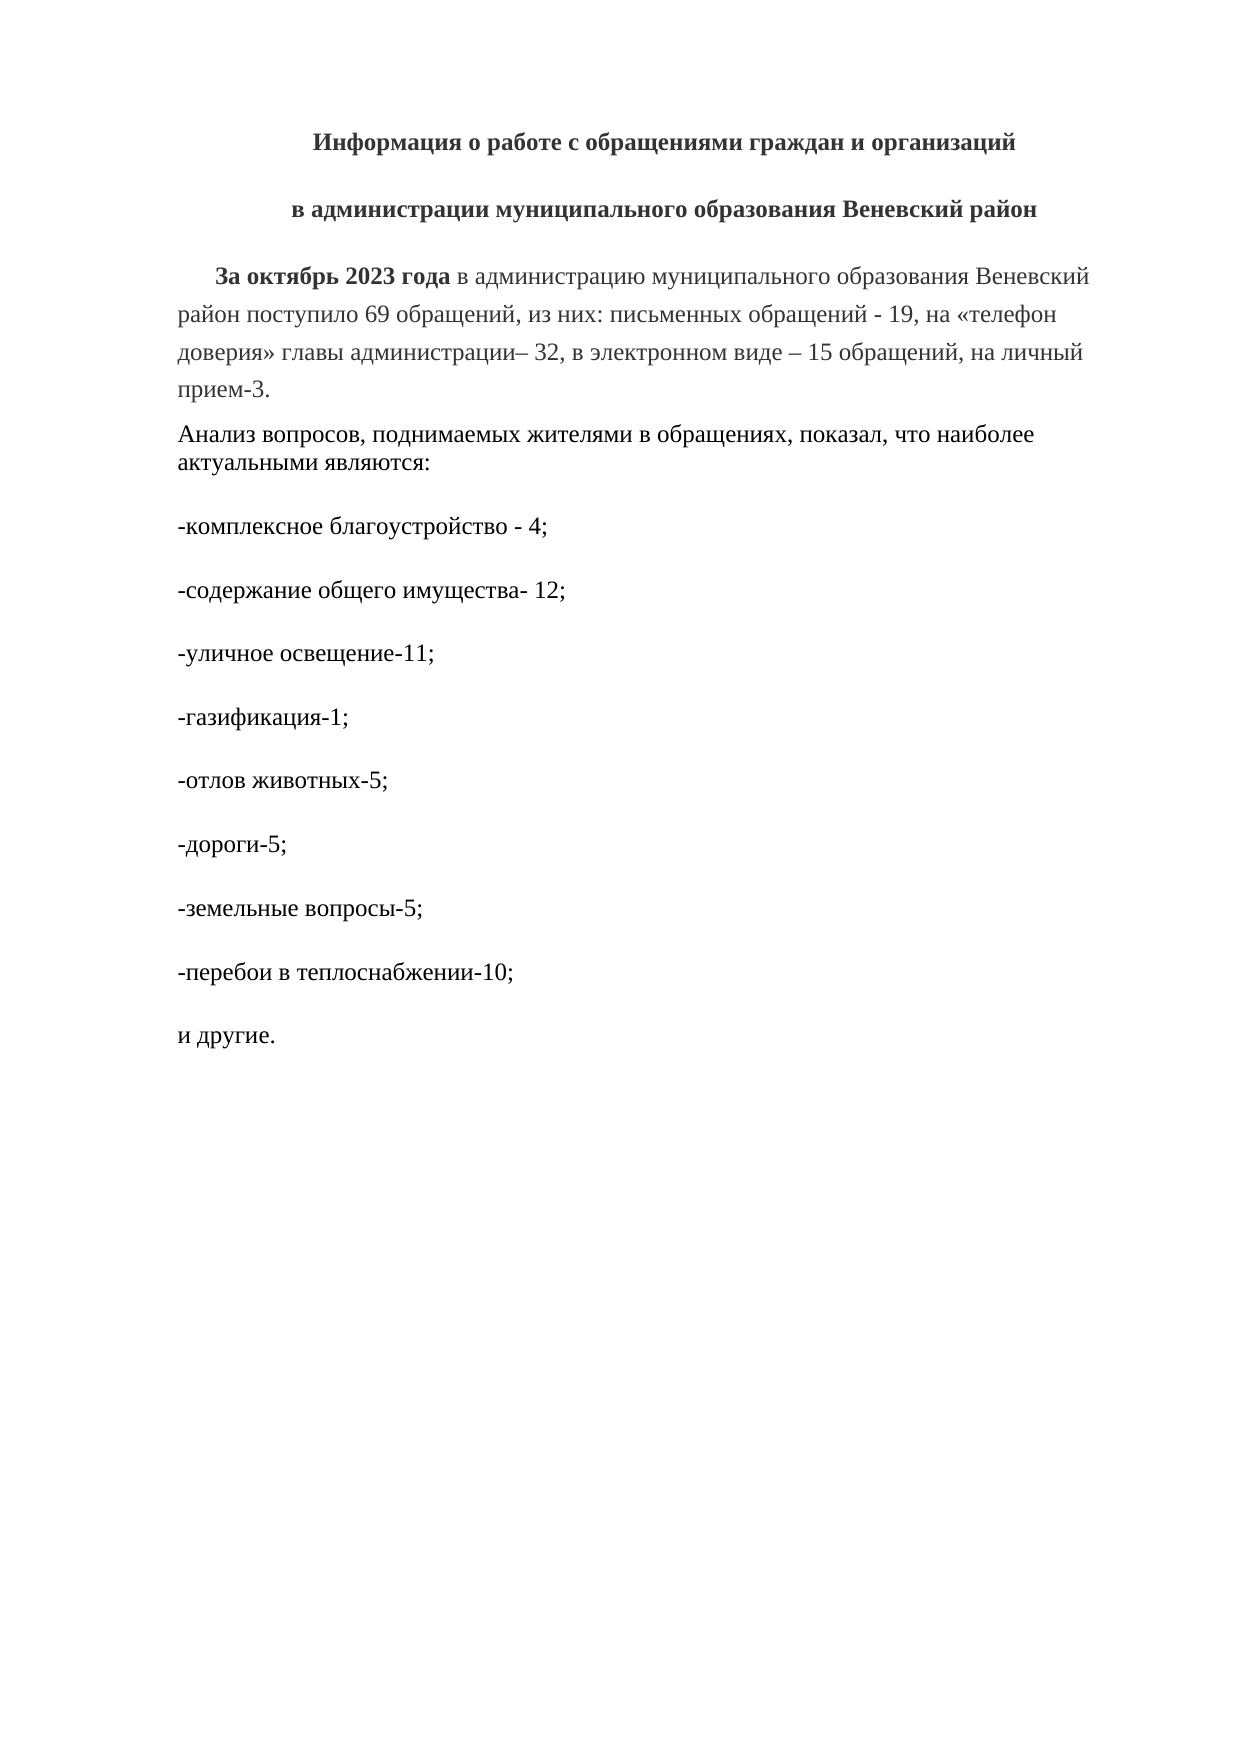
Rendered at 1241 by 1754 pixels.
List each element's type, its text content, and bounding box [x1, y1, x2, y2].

text -отлов животных-5; [177, 766, 1149, 794]
text -перебои в теплоснабжении-10; [177, 957, 1149, 985]
text Информация о работе с обращениями граждан и организаций [177, 118, 1152, 156]
text Анализ вопросов, поднимаемых жителями в обращениях, показал, что наиболее актуальными являются: [177, 419, 1149, 476]
text -газификация-1; [177, 702, 1149, 731]
text -содержание общего имущества- 12; [177, 575, 1149, 603]
text и другие. [177, 1020, 1149, 1049]
text в администрации муниципального образования Веневский район [177, 185, 1152, 223]
text -уличное освещение-11; [177, 638, 1149, 667]
text -земельные вопросы-5; [177, 893, 1149, 922]
text -комплексное благоустройство - 4; [177, 511, 1149, 540]
text За октябрь 2023 года в администрацию муниципального образования Веневский район поступило 69 обращений, из них: письменных обращений - 19, на «телефон доверия» главы администрации– 32, в электронном виде – 15 обращений, на личный прием-3. [177, 252, 1152, 403]
text -дороги-5; [177, 829, 1149, 858]
